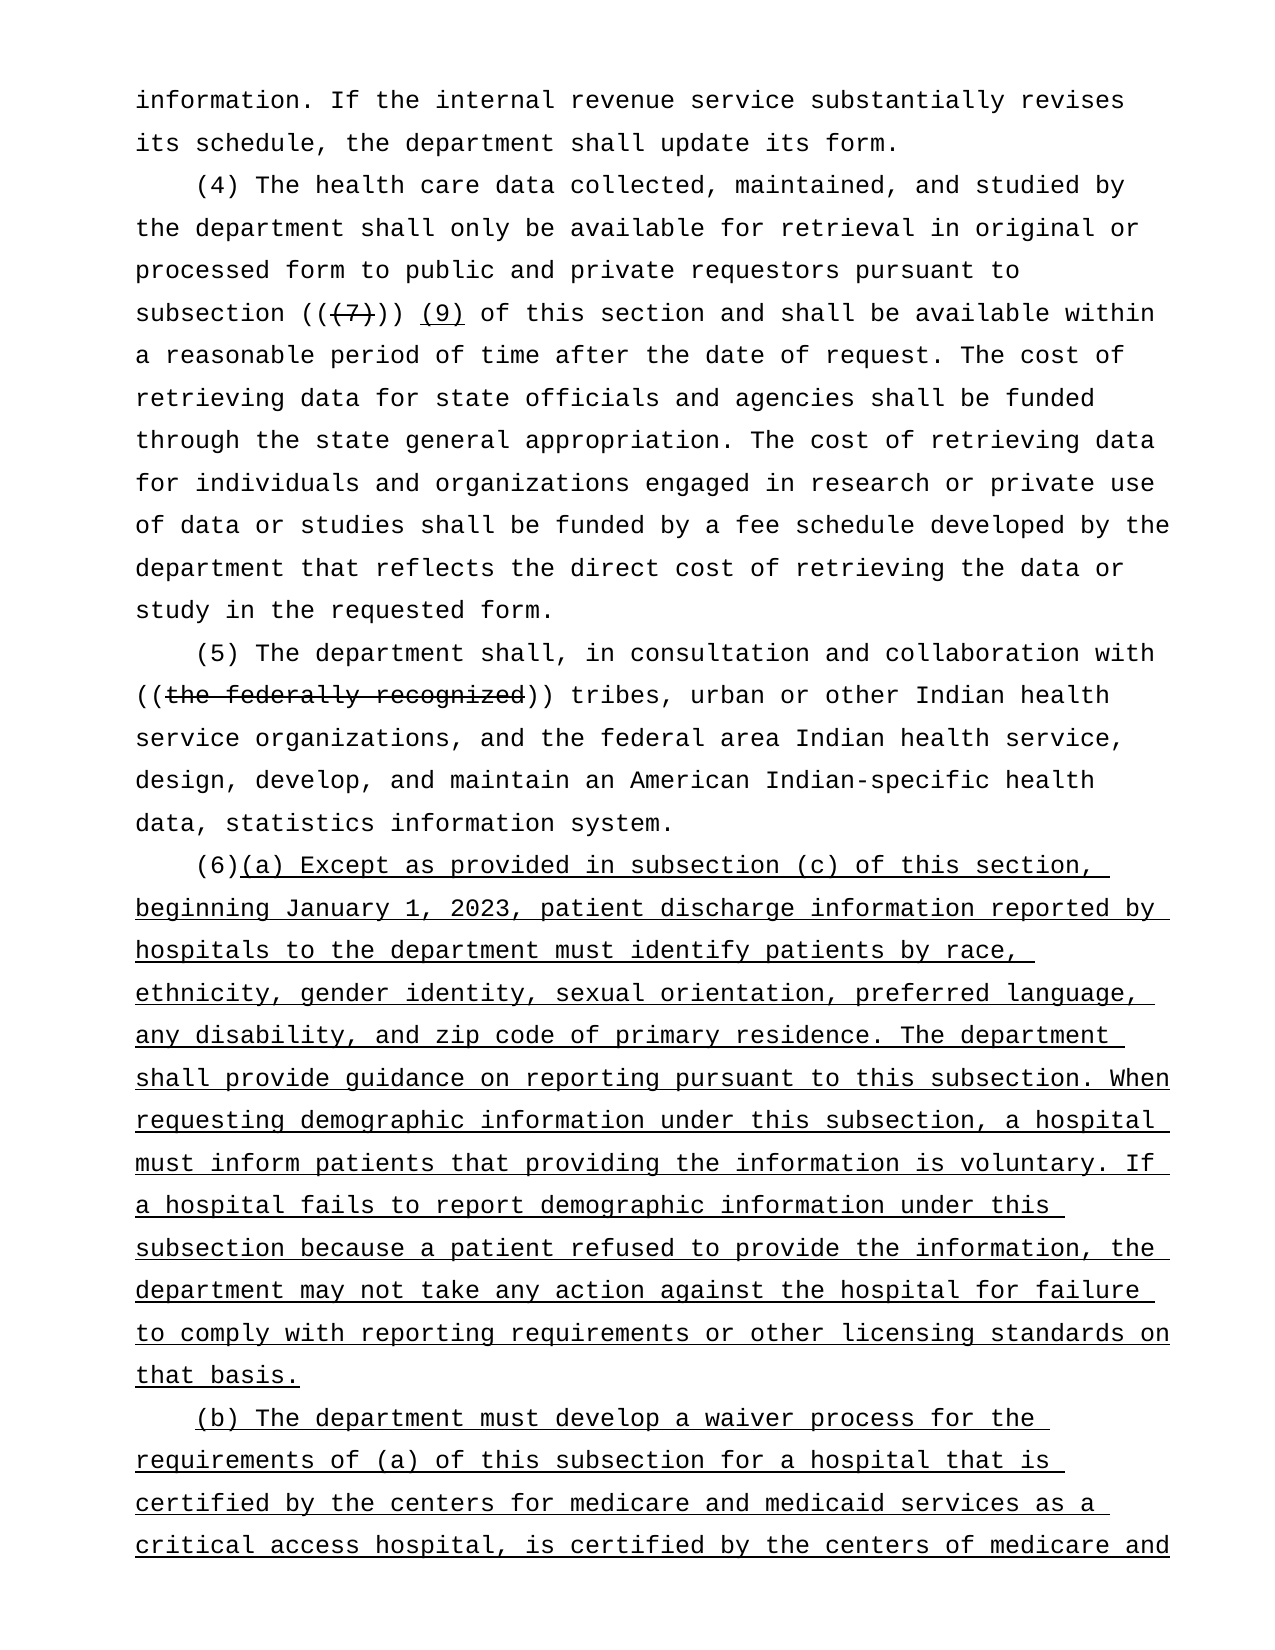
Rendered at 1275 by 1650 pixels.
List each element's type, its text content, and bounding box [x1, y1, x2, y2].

text (6)(a) Except as provided in subsection (c) of this section, beginning January 1, 2023, patient discharge information reported by hospitals to the department must identify patients by race, ethnicity, gender identity, sexual orientation, preferred language, any disability, and zip code of primary residence. The department shall provide guidance on reporting pursuant to this subsection. When requesting demographic information under this subsection, a hospital must inform patients that providing the information is voluntary. If a hospital fails to report demographic information under this subsection because a patient refused to provide the information, the department may not take any action against the hospital for failure to comply with reporting requirements or other licensing standards on that basis. [135, 1260, 1170, 1344]
text (4) The health care data collected, maintained, and studied by the department shall only be available for retrieval in original or processed form to public and private requestors pursuant to subsection (((7))) (9) of this section and shall be available within a reasonable period of time after the date of request. The cost of retrieving data for state officials and agencies shall be funded through the state general appropriation. The cost of retrieving data for individuals and organizations engaged in research or private use of data or studies shall be funded by a fee schedule developed by the department that reflects the direct cost of retrieving the data or study in the requested form. [135, 160, 1170, 627]
text (6)(a) Except as provided in subsection (c) of this section, beginning January 1, 2023, patient discharge information reported by hospitals to the department must identify patients by race, ethnicity, gender identity, sexual orientation, preferred language, any disability, and zip code of primary residence. The department shall provide guidance on reporting pursuant to this subsection. When requesting demographic information under this subsection, a hospital must inform patients that providing the information is voluntary. If a hospital fails to report demographic information under this subsection because a patient refused to provide the information, the department may not take any action against the hospital for failure to comply with reporting requirements or other licensing standards on that basis. [135, 1175, 1170, 1259]
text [135, 75, 1170, 160]
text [135, 1392, 1170, 1556]
text (5) The department shall, in consultation and collaboration with ((the federally recognized)) tribes, urban or other Indian health service organizations, and the federal area Indian health service, design, develop, and maintain an American Indian-specific health data, statistics information system. [135, 627, 1170, 840]
text (6)(a) Except as provided in subsection (c) of this section, beginning January 1, 2023, patient discharge information reported by hospitals to the department must identify patients by race, ethnicity, gender identity, sexual orientation, preferred language, any disability, and zip code of primary residence. The department shall provide guidance on reporting pursuant to this subsection. When requesting demographic information under this subsection, a hospital must inform patients that providing the information is voluntary. If a hospital fails to report demographic information under this subsection because a patient refused to provide the information, the department may not take any action against the hospital for failure to comply with reporting requirements or other licensing standards on that basis. [135, 920, 1170, 1089]
text (6)(a) Except as provided in subsection (c) of this section, beginning January 1, 2023, patient discharge information reported by hospitals to the department must identify patients by race, ethnicity, gender identity, sexual orientation, preferred language, any disability, and zip code of primary residence. The department shall provide guidance on reporting pursuant to this subsection. When requesting demographic information under this subsection, a hospital must inform patients that providing the information is voluntary. If a hospital fails to report demographic information under this subsection because a patient refused to provide the information, the department may not take any action against the hospital for failure to comply with reporting requirements or other licensing standards on that basis. [135, 840, 1170, 919]
